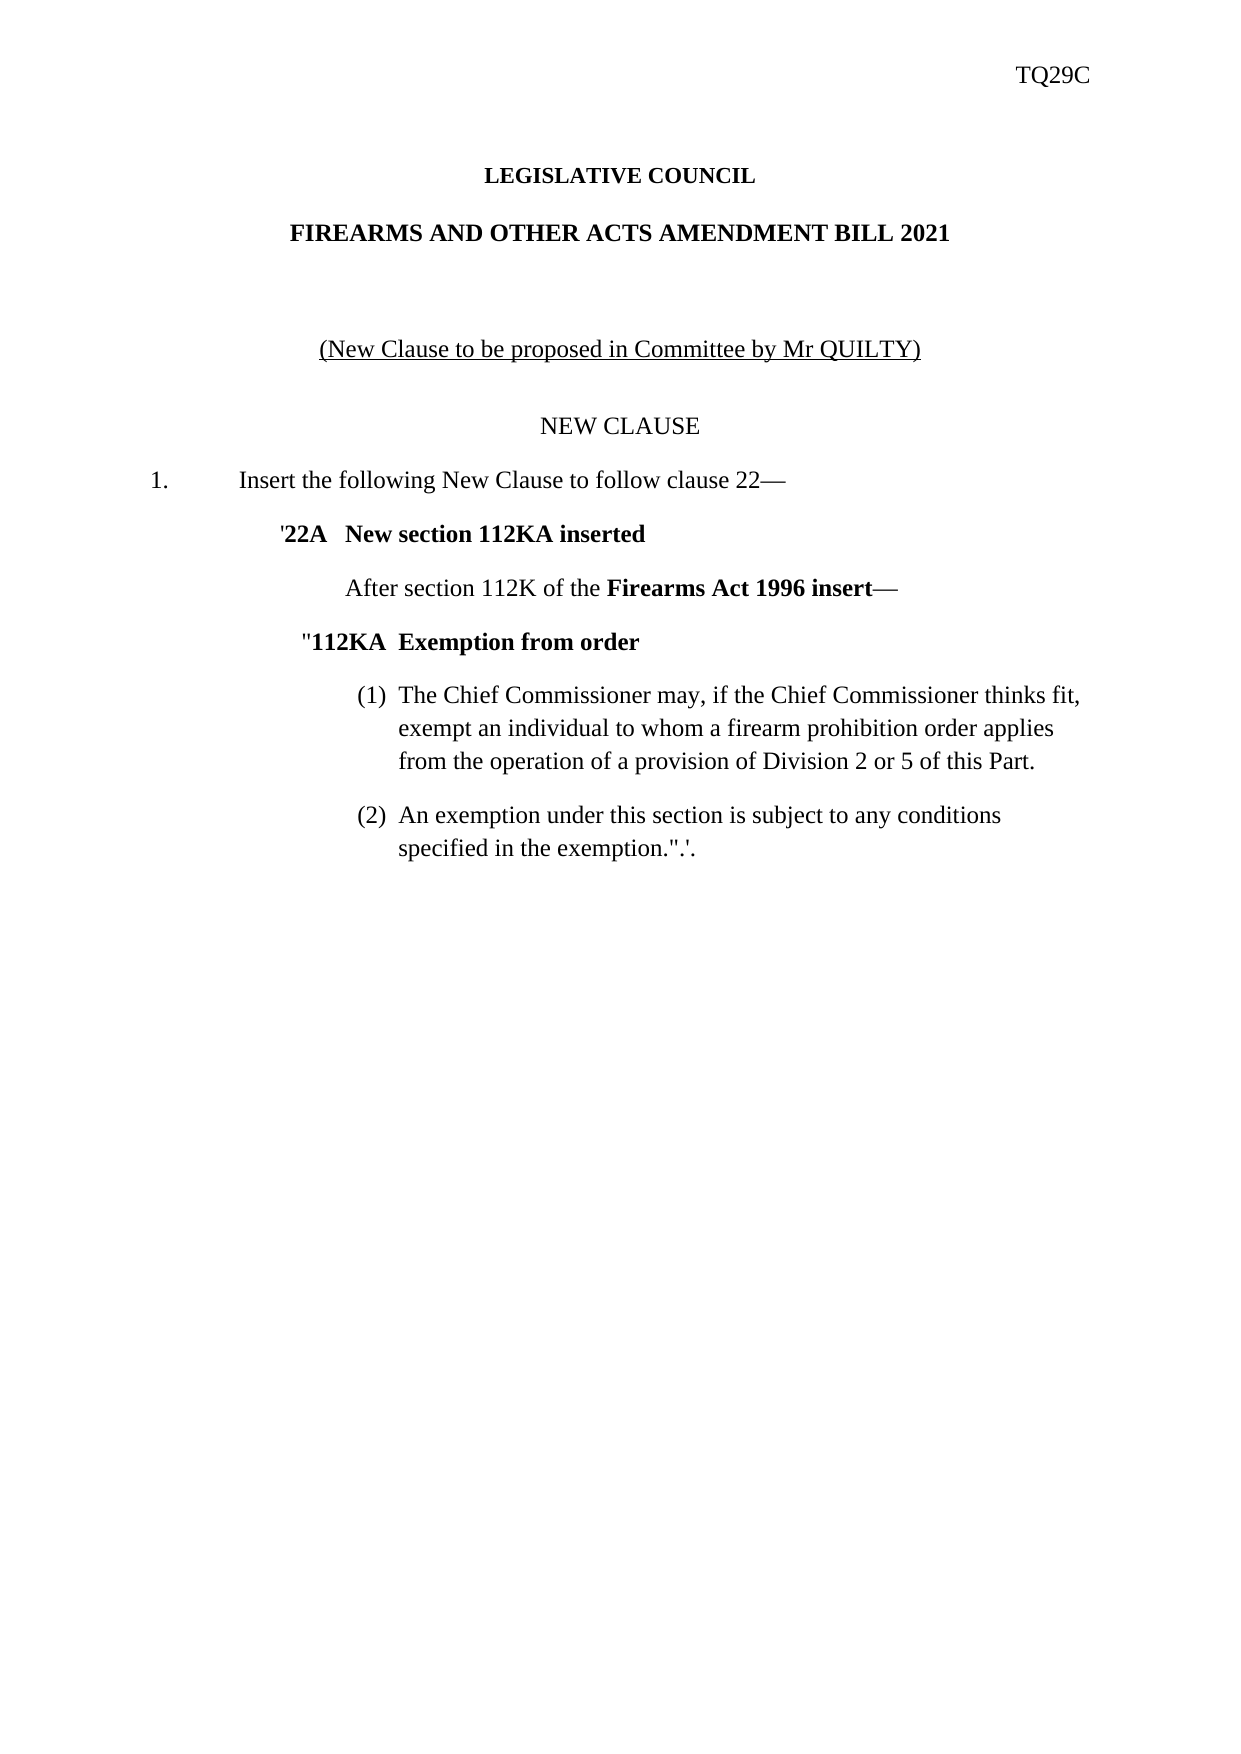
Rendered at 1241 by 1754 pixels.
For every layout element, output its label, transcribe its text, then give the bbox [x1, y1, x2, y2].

list NEW CLAUSE [150, 411, 1090, 440]
subtitle (2) An exemption under this section is subject to any conditions specified in the exemption.".'. [150, 800, 1090, 862]
subtitle (1) The Chief Commissioner may, if the Chief Commissioner thinks fit, exempt an individual to whom a firearm prohibition order applies from the operation of a provision of Division 2 or 5 of this Part. [150, 680, 1090, 775]
list Insert the following New Clause to follow clause 22— [150, 465, 1090, 494]
subtitle After section 112K of the Firearms Act 1996 insert— [345, 573, 1090, 601]
subtitle "112KA Exemption from order [150, 627, 1090, 655]
subtitle '22A New section 112KA inserted [150, 519, 1090, 548]
text (New Clause to be proposed in Committee by Mr QUILTY) [150, 334, 1090, 362]
text Legislative Council [0, 162, 1240, 189]
text FIREARMS AND OTHER ACTS AMENDMENT BILL 2021 [150, 218, 1090, 246]
